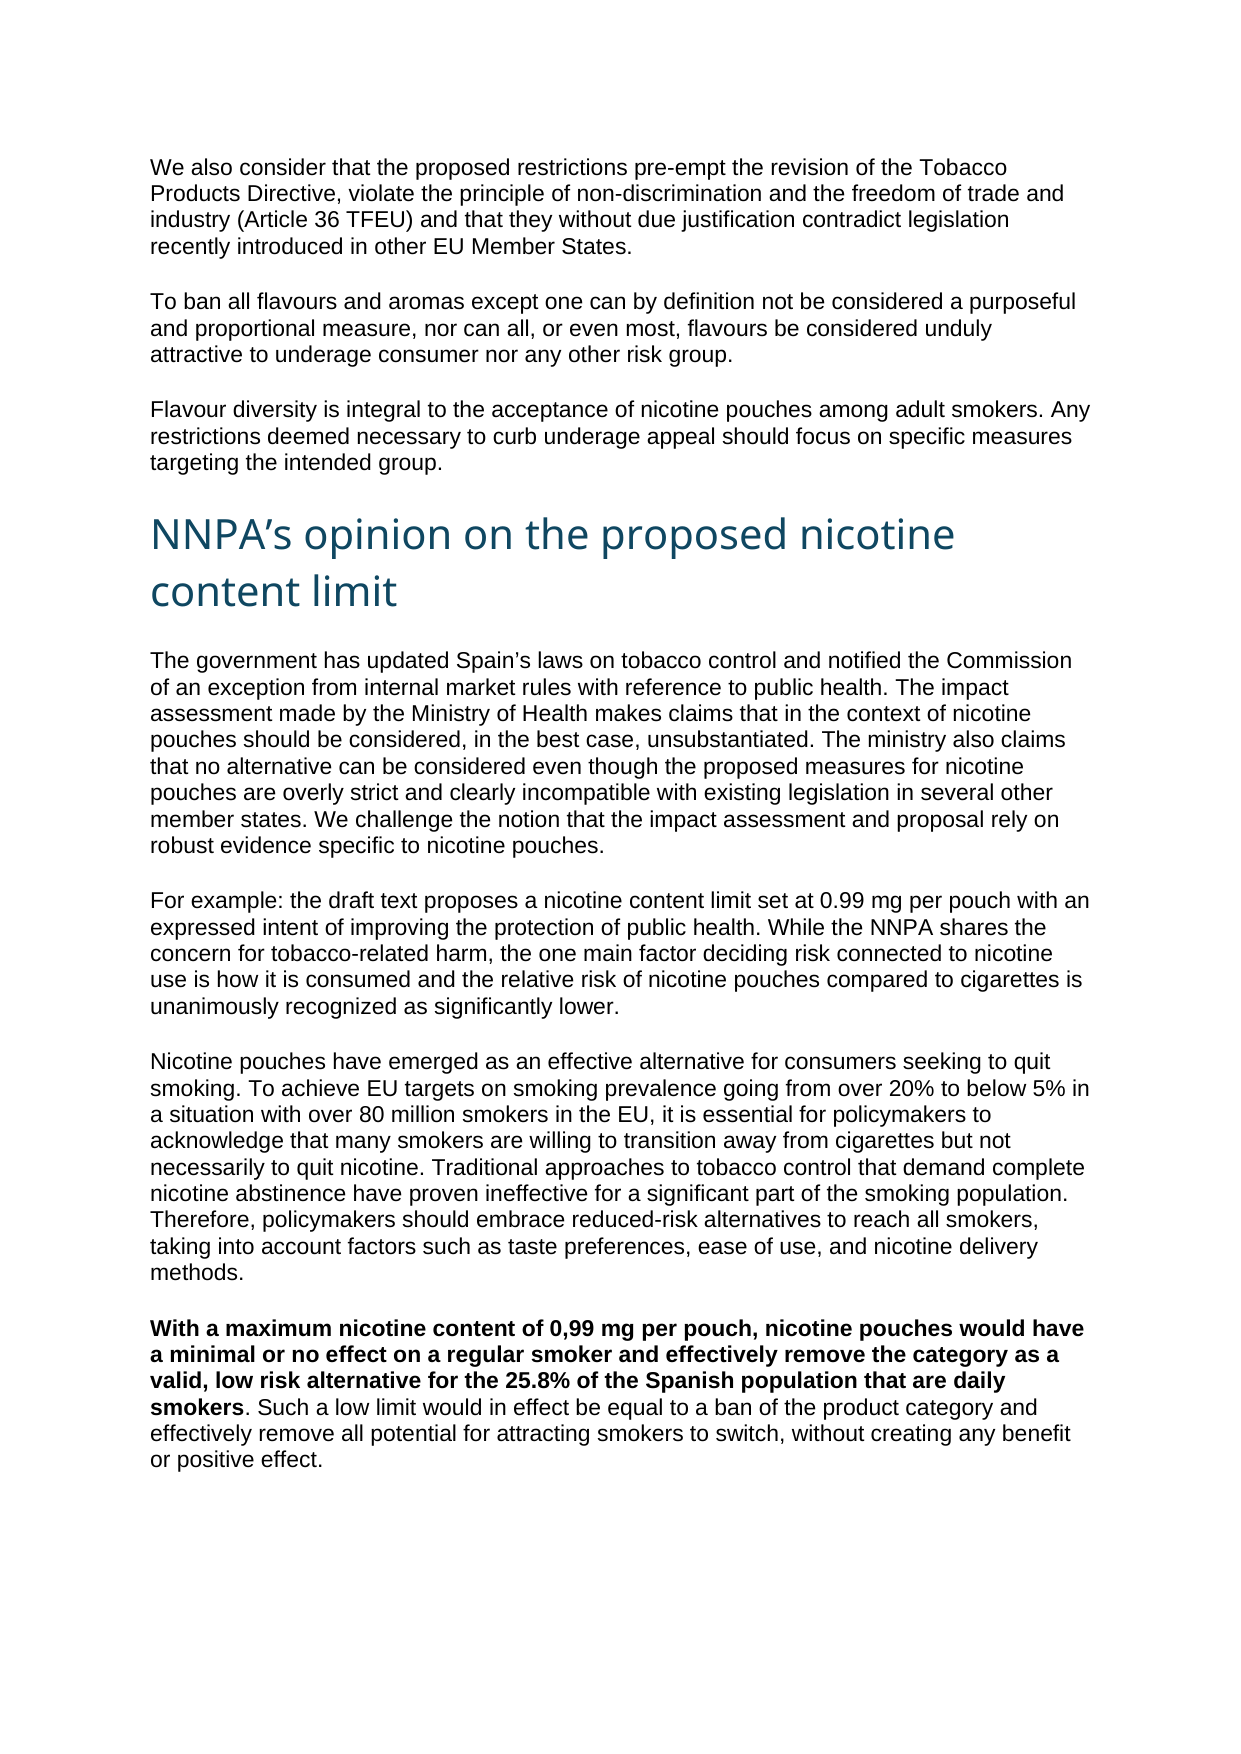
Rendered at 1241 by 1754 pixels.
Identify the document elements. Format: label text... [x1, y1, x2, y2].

text The government has updated Spain’s laws on tobacco control and notified the Commission of an exception from internal market rules with reference to public health. The impact assessment made by the Ministry of Health makes claims that in the context of nicotine pouches should be considered, in the best case, unsubstantiated. The ministry also claims that no alternative can be considered even though the proposed measures for nicotine pouches are overly strict and clearly incompatible with existing legislation in several other member states. We challenge the notion that the impact assessment and proposal rely on robust evidence specific to nicotine pouches. [150, 647, 1090, 858]
text Flavour diversity is integral to the acceptance of nicotine pouches among adult smokers. Any restrictions deemed necessary to curb underage appeal should focus on specific measures targeting the intended group. [150, 396, 1090, 476]
text To ban all flavours and aromas except one can by definition not be considered a purposeful and proportional measure, nor can all, or even most, flavours be considered unduly attractive to underage consumer nor any other risk group. [150, 288, 1090, 367]
subtitle NNPA’s opinion on the proposed nicotine content limit [150, 505, 1090, 618]
text We also consider that the proposed restrictions pre-empt the revision of the Tobacco Products Directive, violate the principle of non-discrimination and the freedom of trade and industry (Article 36 TFEU) and that they without due justification contradict legislation recently introduced in other EU Member States. [150, 154, 1090, 259]
text Nicotine pouches have emerged as an effective alternative for consumers seeking to quit smoking. To achieve EU targets on smoking prevalence going from over 20% to below 5% in a situation with over 80 million smokers in the EU, it is essential for policymakers to acknowledge that many smokers are willing to transition away from cigarettes but not necessarily to quit nicotine. Traditional approaches to tobacco control that demand complete nicotine abstinence have proven ineffective for a significant part of the smoking population. Therefore, policymakers should embrace reduced-risk alternatives to reach all smokers, taking into account factors such as taste preferences, ease of use, and nicotine delivery methods. [150, 1048, 1090, 1286]
text For example: the draft text proposes a nicotine content limit set at 0.99 mg per pouch with an expressed intent of improving the protection of public health. While the NNPA shares the concern for tobacco-related harm, the one main factor deciding risk connected to nicotine use is how it is consumed and the relative risk of nicotine pouches compared to cigarettes is unanimously recognized as significantly lower. [150, 887, 1090, 1019]
text With a maximum nicotine content of 0,99 mg per pouch, nicotine pouches would have a minimal or no effect on a regular smoker and effectively remove the category as a valid, low risk alternative for the 25.8% of the Spanish population that are daily smokers. Such a low limit would in effect be equal to a ban of the product category and effectively remove all potential for attracting smokers to switch, without creating any benefit or positive effect. [150, 1315, 1090, 1473]
